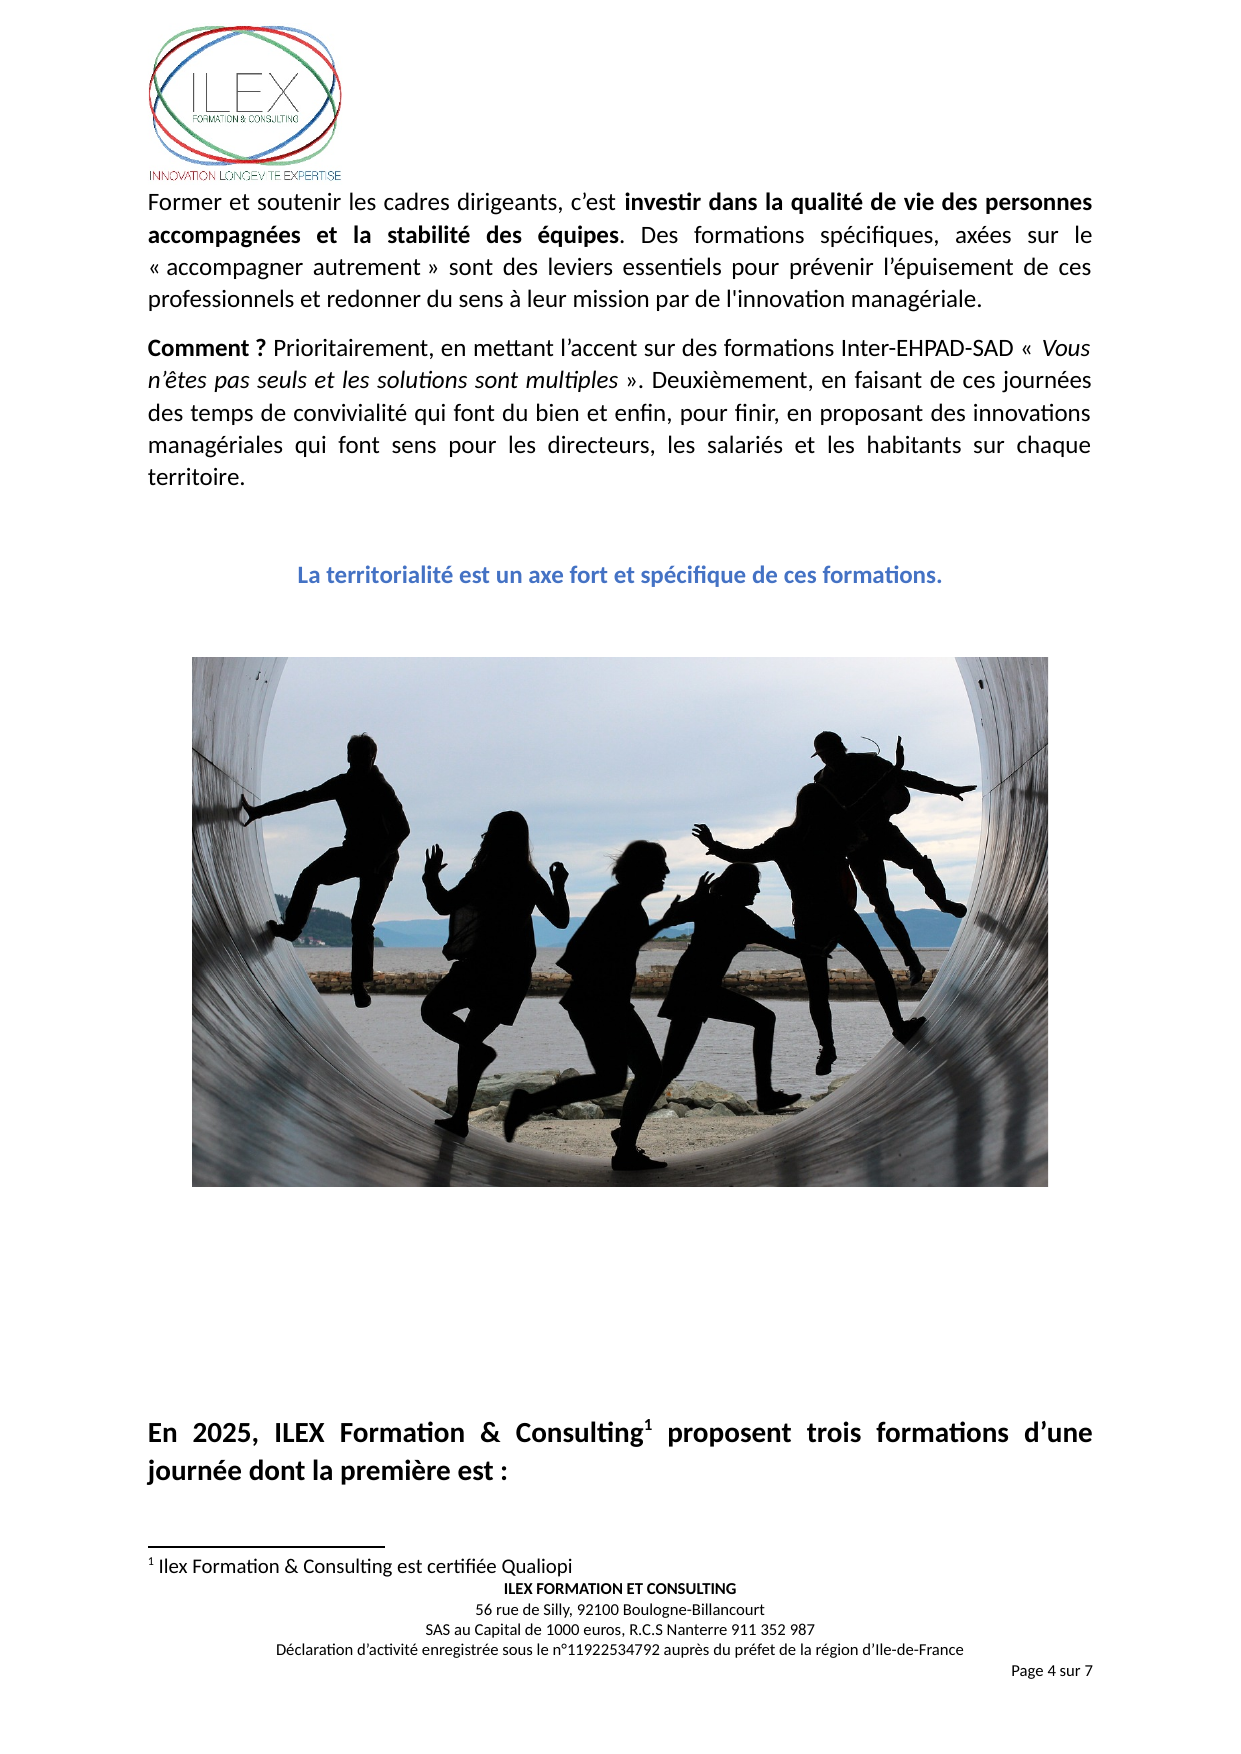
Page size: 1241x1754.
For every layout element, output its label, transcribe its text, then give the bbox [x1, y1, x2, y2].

text Former et soutenir les cadres dirigeants, c’est investir dans la qualité de vie des personnes accompagnées et la stabilité des équipes. Des formations spécifiques, axées sur le « accompagner autrement » sont des leviers essentiels pour prévenir l’épuisement de ces professionnels et redonner du sens à leur mission par de l'innovation managériale. [148, 148, 1093, 314]
text La territorialité est un axe fort et spécifique de ces formations. [148, 559, 1093, 590]
text Comment ? Prioritairement, en mettant l’accent sur des formations Inter-EHPAD-SAD « Vous n’êtes pas seuls et les solutions sont multiples ». Deuxièmement, en faisant de ces journées des temps de convivialité qui font du bien et enfin, pour finir, en proposant des innovations managériales qui font sens pour les directeurs, les salariés et les habitants sur chaque territoire. [148, 332, 1093, 492]
picture [147, 23, 343, 185]
picture [192, 657, 1049, 1187]
text En 2025, ILEX Formation & Consulting proposent trois formations d’une journée dont la première est : [148, 1414, 1093, 1487]
